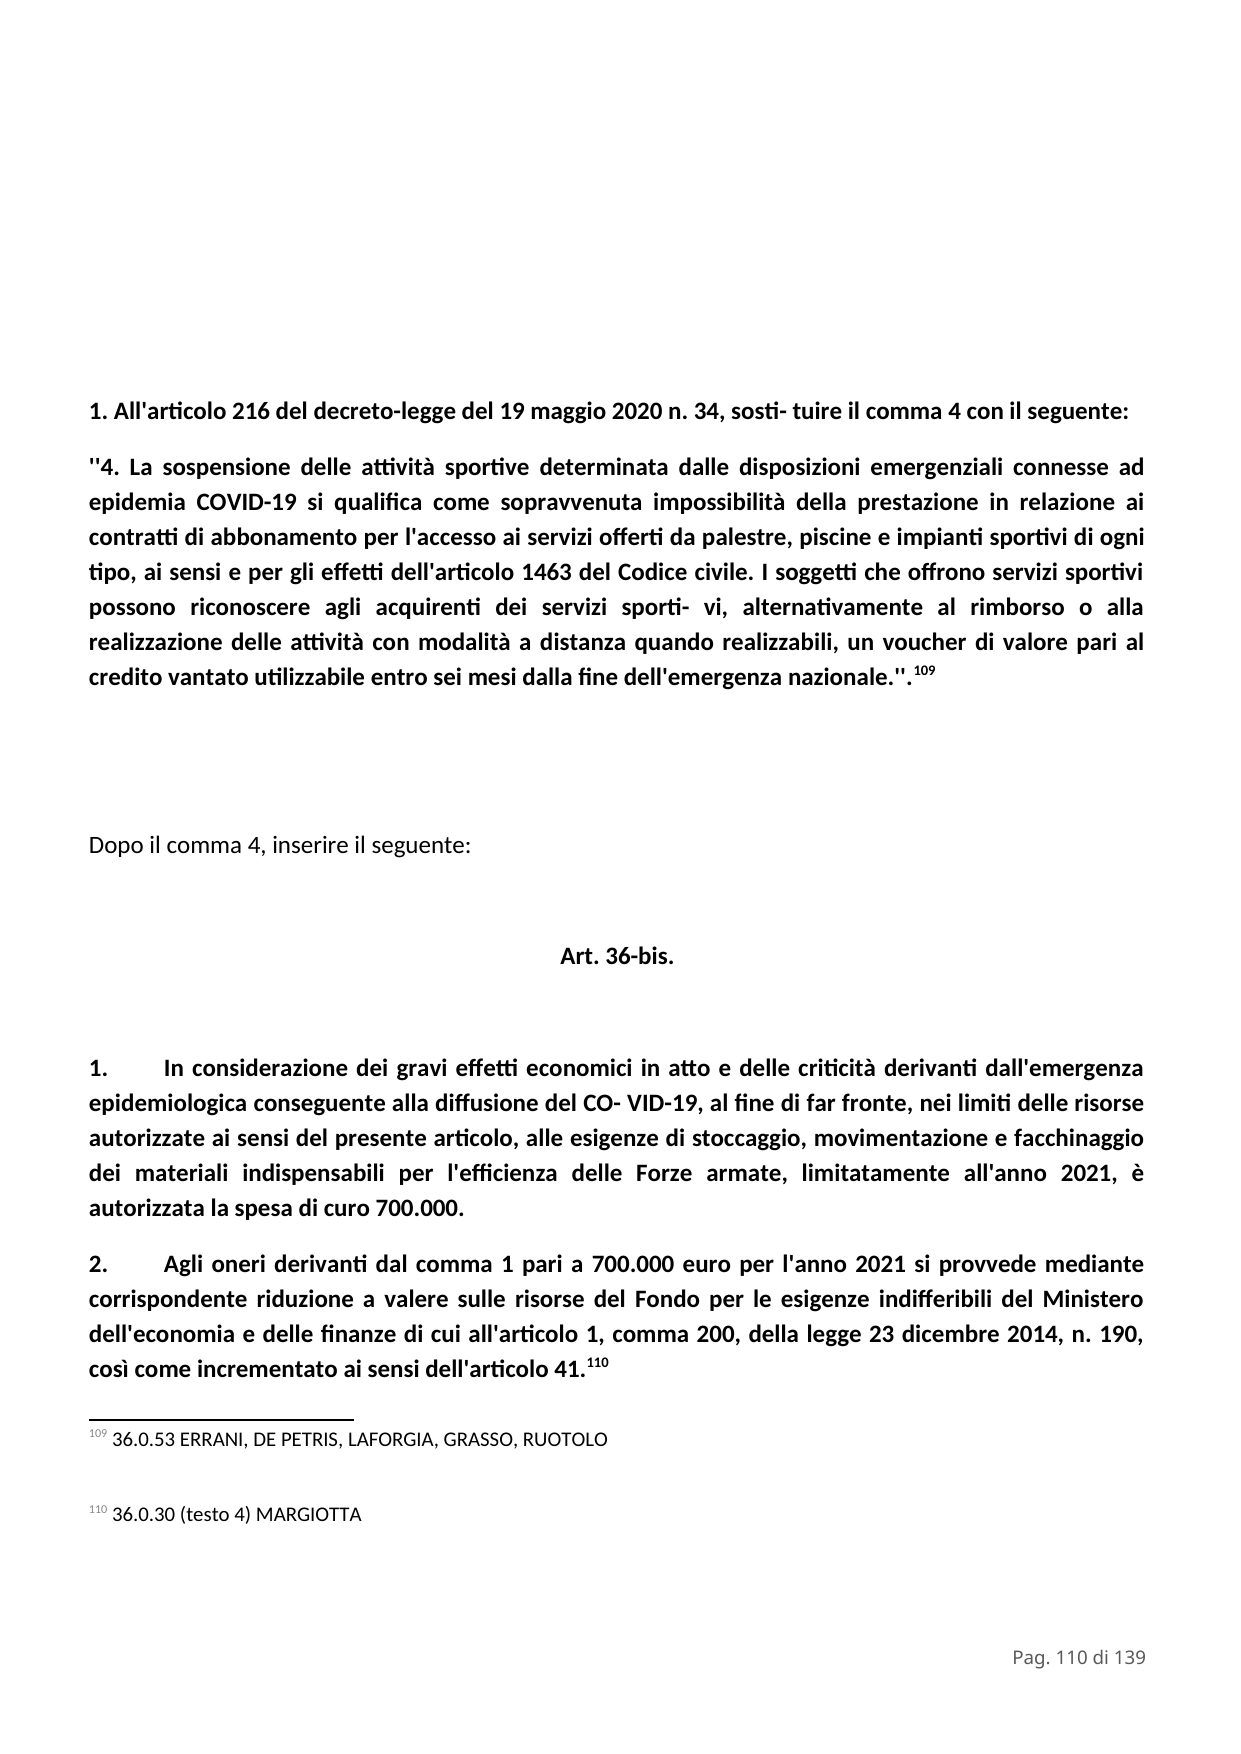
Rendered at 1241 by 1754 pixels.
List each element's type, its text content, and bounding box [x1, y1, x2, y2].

text 1. All'articolo 216 del decreto-legge del 19 maggio 2020 n. 34, sosti- tuire il comma 4 con il seguente: [89, 396, 1146, 426]
text ''4. La sospensione delle attività sportive determinata dalle disposizioni emergenziali connesse ad epidemia COVID-19 si qualifica come sopravvenuta impossibilità della prestazione in relazione ai contratti di abbonamento per l'accesso ai servizi offerti da palestre, piscine e impianti sportivi di ogni tipo, ai sensi e per gli effetti dell'articolo 1463 del Codice civile. I soggetti che offrono servizi sportivi possono riconoscere agli acquirenti dei servizi sporti- vi, alternativamente al rimborso o alla realizzazione delle attività con modalità a distanza quando realizzabili, un voucher di valore pari al credito vantato utilizzabile entro sei mesi dalla fine dell'emergenza nazionale.''. [89, 451, 1146, 692]
text Art. 36-bis. [89, 941, 1146, 971]
text Dopo il comma 4, inserire il seguente: [89, 829, 1146, 859]
text 1. In considerazione dei gravi effetti economici in atto e delle criticità derivanti dall'emergenza epidemiologica conseguente alla diffusione del CO- VID-19, al fine di far fronte, nei limiti delle risorse autorizzate ai sensi del presente articolo, alle esigenze di stoccaggio, movimentazione e facchinaggio dei materiali indispensabili per l'efficienza delle Forze armate, limitatamente all'anno 2021, è autorizzata la spesa di curo 700.000. [89, 1052, 1146, 1223]
text 2. Agli oneri derivanti dal comma 1 pari a 700.000 euro per l'anno 2021 si provvede mediante corrispondente riduzione a valere sulle risorse del Fondo per le esigenze indifferibili del Ministero dell'economia e delle finanze di cui all'articolo 1, comma 200, della legge 23 dicembre 2014, n. 190, così come incrementato ai sensi dell'articolo 41. [89, 1248, 1146, 1383]
